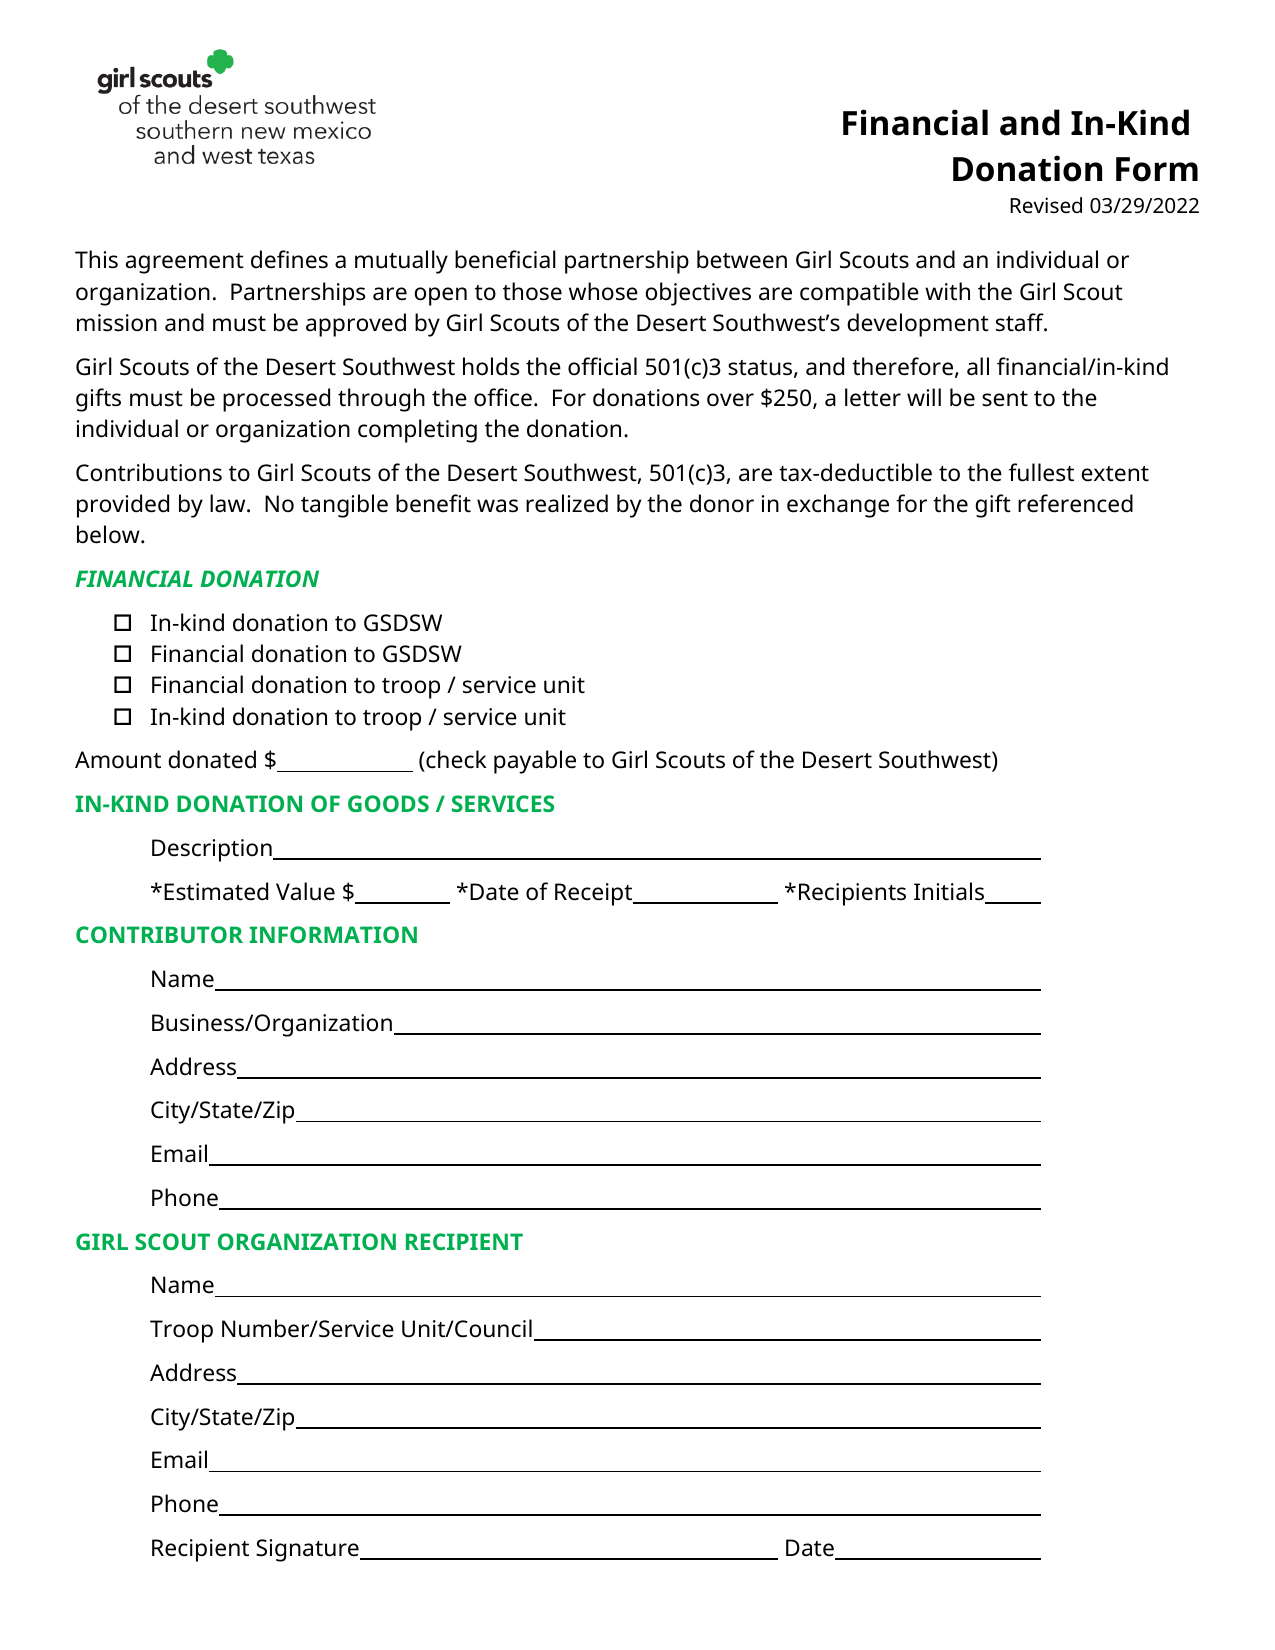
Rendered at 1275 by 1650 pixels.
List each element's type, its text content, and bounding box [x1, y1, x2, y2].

text Financial and In-Kind Donation Form [75, 100, 1200, 191]
list In-kind donation to GSDSW [112, 607, 1200, 638]
list In-kind donation to troop / service unit [112, 701, 1200, 732]
text Girl Scouts of the Desert Southwest holds the official 501(c)3 status, and therefore, all financial/in-kind gifts must be processed through the office. For donations over $250, a letter will be sent to the individual or organization completing the donation. [75, 351, 1200, 444]
text Recipient Signature Date [150, 1532, 1200, 1563]
text Email [150, 1444, 1200, 1476]
text Name [150, 1269, 1200, 1301]
text Address [150, 1357, 1200, 1388]
text GIRL SCOUT ORGANIZATION RECIPIENT [75, 1226, 1200, 1257]
text Phone [150, 1488, 1200, 1519]
text Revised 03/29/2022 [75, 191, 1200, 219]
text Description [150, 832, 1200, 863]
text Address [150, 1051, 1200, 1082]
text City/State/Zip [150, 1401, 1200, 1432]
text IN-KIND DONATION OF GOODS / SERVICES [75, 788, 1200, 819]
list Financial donation to troop / service unit [112, 669, 1200, 701]
text This agreement defines a mutually beneficial partnership between Girl Scouts and an individual or organization. Partnerships are open to those whose objectives are compatible with the Girl Scout mission and must be approved by Girl Scouts of the Desert Southwest’s development staff. [75, 244, 1200, 338]
list Financial donation to GSDSW [112, 638, 1200, 669]
text City/State/Zip [150, 1094, 1200, 1126]
text Contributions to Girl Scouts of the Desert Southwest, 501(c)3, are tax-deductible to the fullest extent provided by law. No tangible benefit was realized by the donor in exchange for the gift referenced below. [75, 457, 1200, 551]
text Business/Organization [150, 1007, 1200, 1038]
text CONTRIBUTOR INFORMATION [75, 919, 1200, 951]
text FINANCIAL DONATION [75, 563, 1200, 594]
text Troop Number/Service Unit/Council [150, 1313, 1200, 1344]
text Email [150, 1138, 1200, 1169]
text *Estimated Value $ *Date of Receipt *Recipients Initials [150, 876, 1200, 907]
text Amount donated $ (check payable to Girl Scouts of the Desert Southwest) [75, 744, 1200, 776]
text Phone [150, 1182, 1200, 1213]
text Name [150, 963, 1200, 994]
